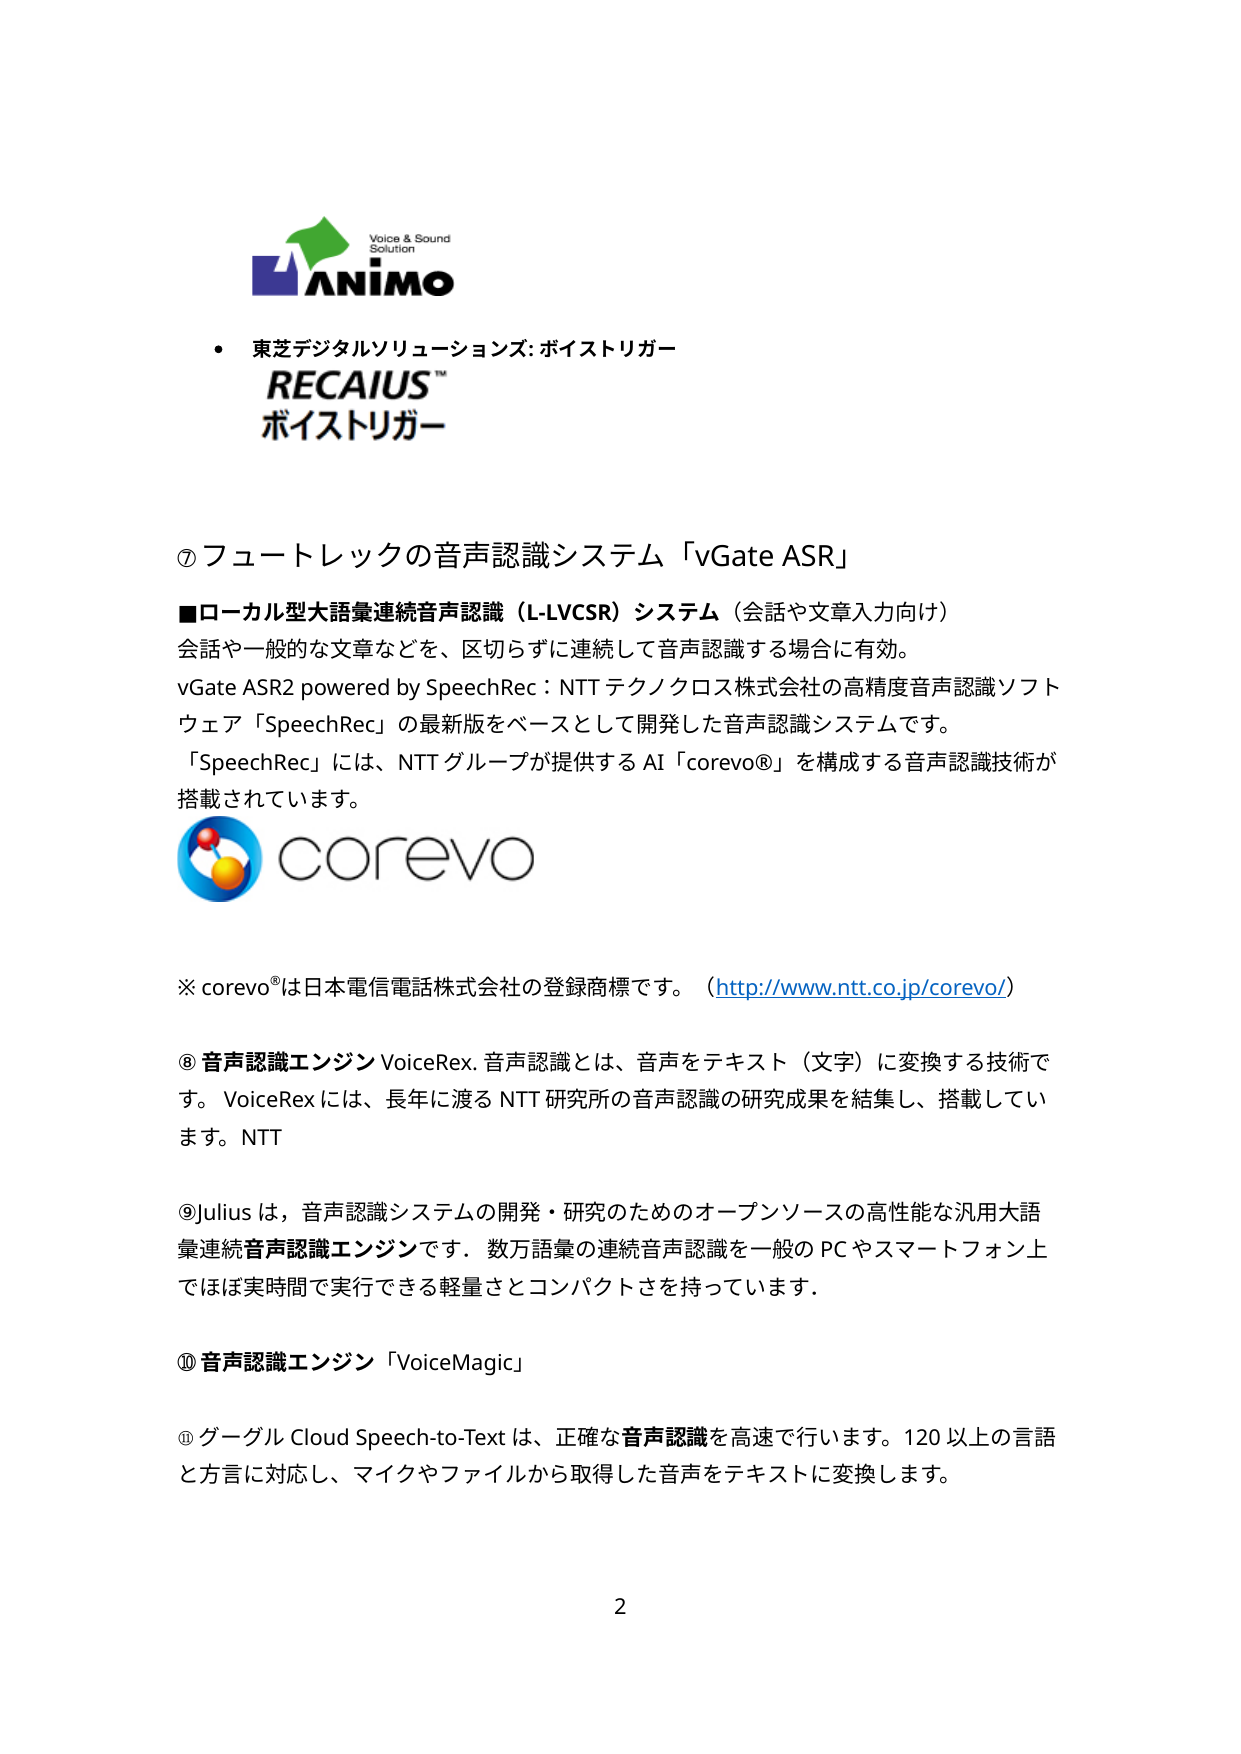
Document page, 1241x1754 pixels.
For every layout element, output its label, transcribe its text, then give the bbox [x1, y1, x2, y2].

text ⑧音声認識エンジンVoiceRex. 音声認識とは、音声をテキスト（文字）に変換する技術です。 VoiceRexには、長年に渡るNTT研究所の音声認識の研究成果を結集し、搭載しています。NTT [177, 1042, 1063, 1154]
text ■ローカル型大語彙連続音声認識（L-LVCSR）システム（会話や文章入力向け） 会話や一般的な文章などを、区切らずに連続して音声認識する場合に有効。 [177, 592, 1063, 667]
picture [252, 366, 455, 444]
picture [252, 216, 455, 296]
text ⑨Julius は，音声認識システムの開発・研究のためのオープンソースの高性能な汎用大語彙連続音声認識エンジンです． 数万語彙の連続音声認識を一般のPCやスマートフォン上でほぼ実時間で実行できる軽量さとコンパクトさを持っています． [177, 1192, 1063, 1304]
text ➆フュートレックの音声認識システム「vGate ASR」 [177, 517, 1063, 592]
text ※ corevo®は日本電信電話株式会社の登録商標です。（http://www.ntt.co.jp/corevo/） [177, 817, 1063, 1004]
text vGate ASR2 powered by SpeechRec：NTTテクノクロス株式会社の高精度音声認識ソフトウェア「SpeechRec」の最新版をベースとして開発した音声認識システムです。 「SpeechRec」には、NTTグループが提供するAI「corevo®」を構成する音声認識技術が搭載されています。 [177, 667, 1063, 817]
picture [177, 816, 534, 902]
list Animo [215, 217, 1063, 329]
text ⑪グーグルCloud Speech-to-Text は、正確な音声認識を高速で行います。120 以上の言語と方言に対応し、マイクやファイルから取得した音声をテキストに変換します。 [177, 1417, 1063, 1492]
list 東芝デジタルソリューションズ: ボイストリガー [215, 329, 1063, 479]
text ➉音声認識エンジン「VoiceMagic」 [177, 1342, 1063, 1379]
